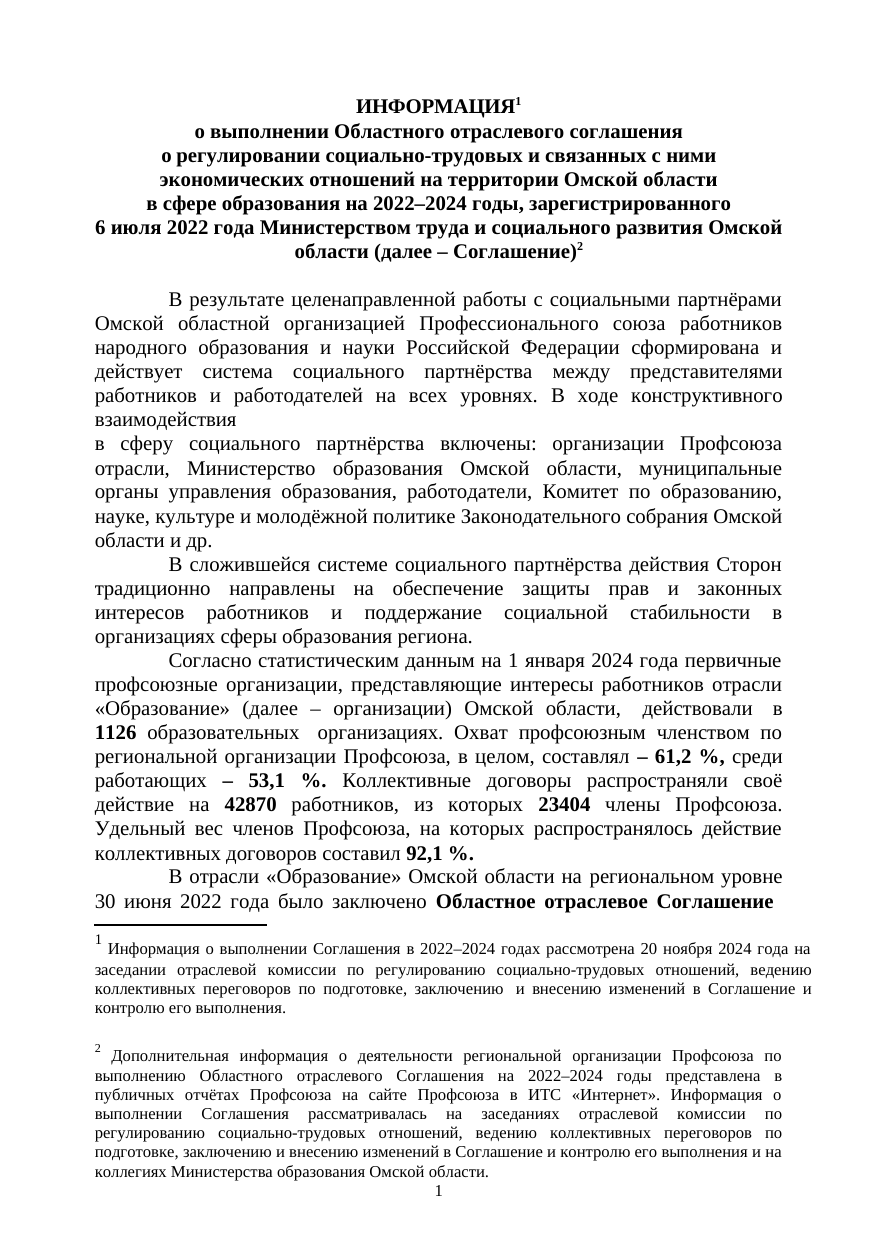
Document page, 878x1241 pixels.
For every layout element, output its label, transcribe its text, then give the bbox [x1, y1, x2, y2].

text в сфере образования на 2022–2024 годы, зарегистрированного [94, 191, 783, 215]
text о регулировании социально-трудовых и связанных с ними [94, 143, 783, 167]
text о выполнении Областного отраслевого соглашения [94, 118, 783, 143]
text экономических отношений на территории Омской области [94, 167, 783, 191]
text Согласно статистическим данным на 1 января 2024 года первичные профсоюзные организации, представляющие интересы работников отрасли «Образование» (далее – организации) Омской области, действовали в 1126 образовательных организациях. Охват профсоюзным членством по региональной организации Профсоюза, в целом, составлял – 61,2 %, среди работающих – 53,1 %. Коллективные договоры распространяли своё действие на 42870 работников, из которых 23404 члены Профсоюза. Удельный вес членов Профсоюза, на которых распространялось действие коллективных договоров составил 92,1 %. [94, 648, 783, 864]
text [94, 864, 783, 913]
text В результате целенаправленной работы с социальными партнёрами Омской областной организацией Профессионального союза работников народного образования и науки Российской Федерации сформирована и действует система социального партнёрства между представителями работников и работодателей на всех уровнях. В ходе конструктивного взаимодействия в сферу социального партнёрства включены: организации Профсоюза отрасли, Министерство образования Омской области, муниципальные органы управления образования, работодатели, Комитет по образованию, науке, культуре и молодёжной политике Законодательного собрания Омской области и др. [94, 359, 783, 552]
text В результате целенаправленной работы с социальными партнёрами Омской областной организацией Профессионального союза работников народного образования и науки Российской Федерации сформирована и действует система социального партнёрства между представителями работников и работодателей на всех уровнях. В ходе конструктивного взаимодействия в сферу социального партнёрства включены: организации Профсоюза отрасли, Министерство образования Омской области, муниципальные органы управления образования, работодатели, Комитет по образованию, науке, культуре и молодёжной политике Законодательного собрания Омской области и др. [94, 287, 783, 344]
text 6 июля 2022 года Министерством труда и социального развития Омской области (далее – Соглашение) [94, 215, 783, 263]
text В сложившейся системе социального партнёрства действия Сторон традиционно направлены на обеспечение защиты прав и законных интересов работников и поддержание социальной стабильности в организациях сферы образования региона. [94, 552, 783, 648]
text ИНФОРМАЦИЯ [94, 94, 783, 118]
